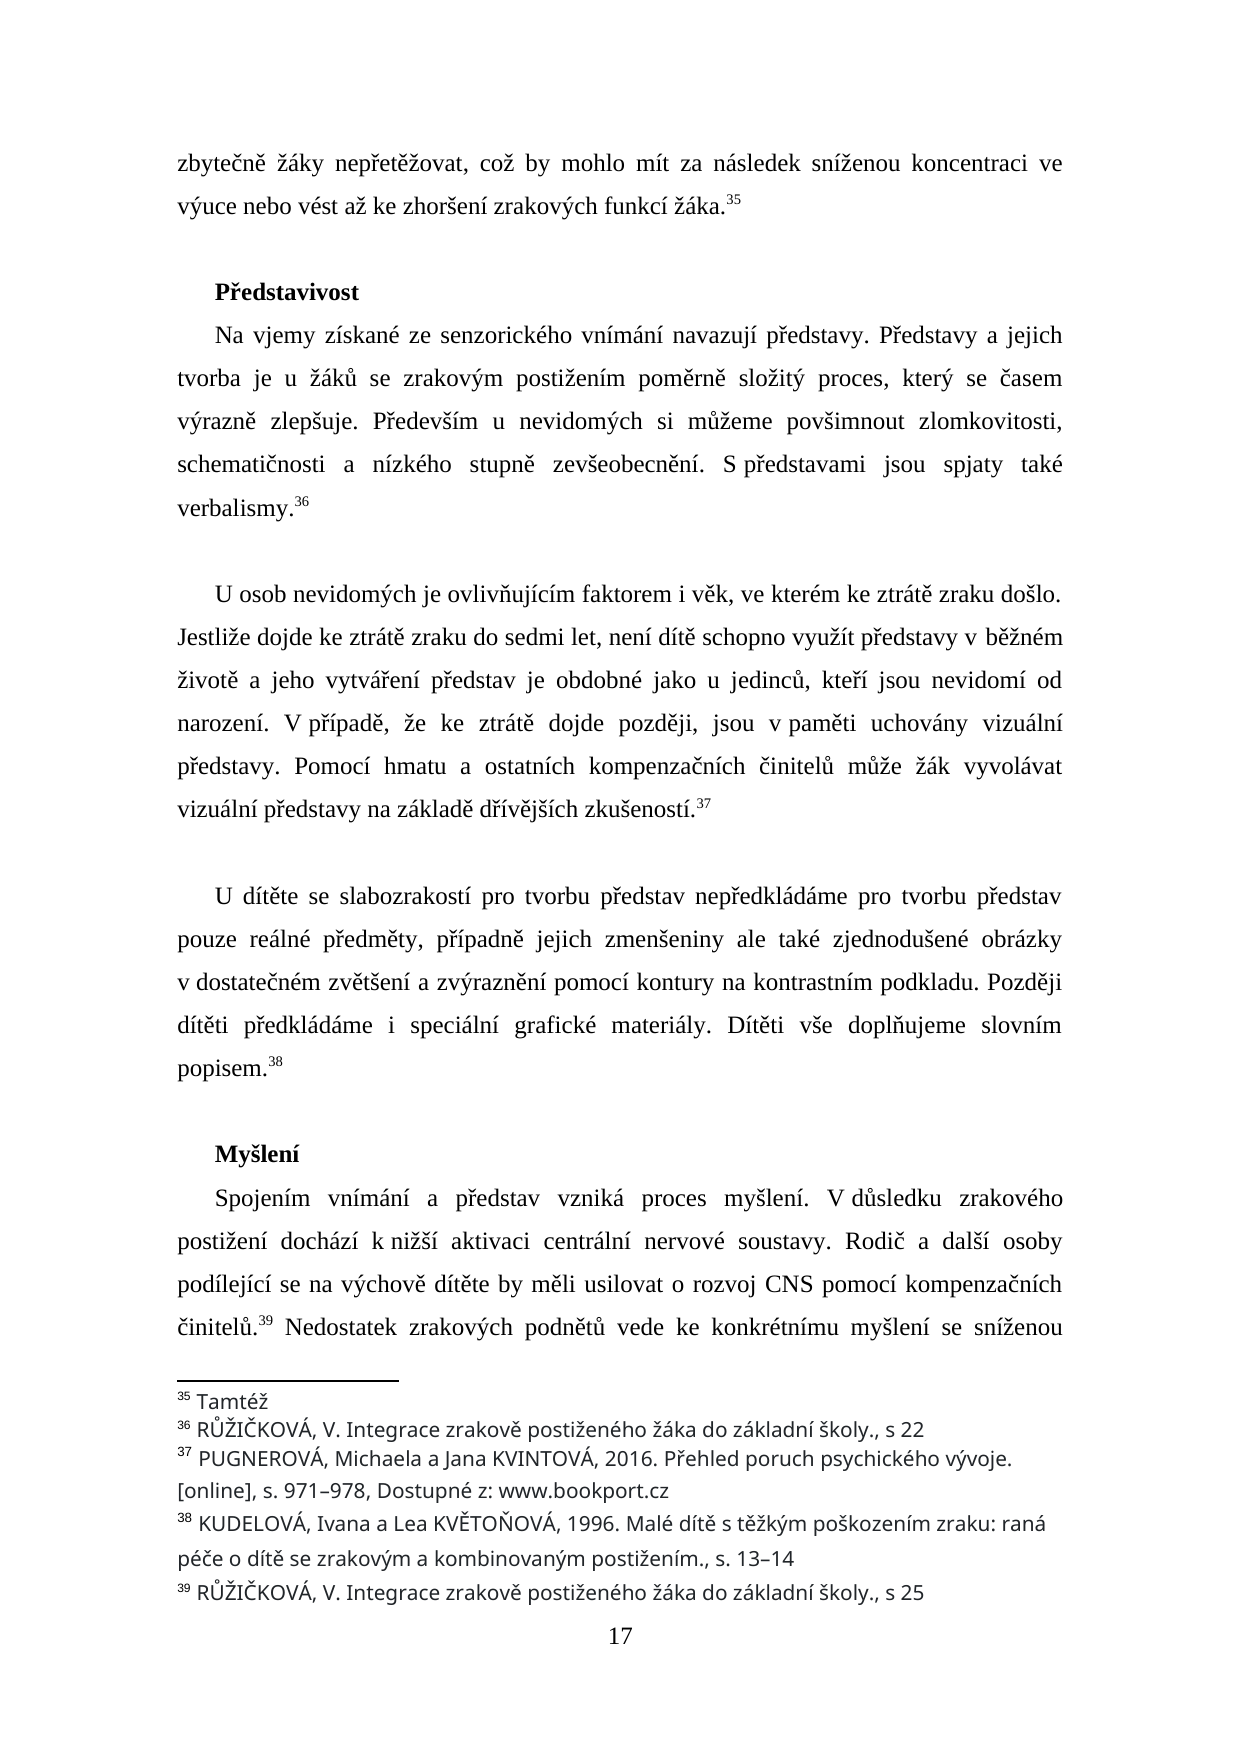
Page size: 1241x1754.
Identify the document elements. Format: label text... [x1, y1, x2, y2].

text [177, 1183, 1063, 1341]
text U dítěte se slabozrakostí pro tvorbu představ nepředkládáme pro tvorbu představ pouze reálné předměty, případně jejich zmenšeniny ale také zjednodušené obrázky v dostatečném zvětšení a zvýraznění pomocí kontury na kontrastním podkladu. Později dítěti předkládáme i speciální grafické materiály. Dítěti vše doplňujeme slovním popisem. [177, 881, 1063, 1082]
text Na vjemy získané ze senzorického vnímání navazují představy. Představy a jejich tvorba je u žáků se zrakovým postižením poměrně složitý proces, který se časem výrazně zlepšuje. Především u nevidomých si můžeme povšimnout zlomkovitosti, schematičnosti a nízkého stupně zevšeobecnění. S představami jsou spjaty také verbalismy. [177, 320, 1063, 521]
text Myšlení [177, 1139, 1063, 1168]
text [177, 148, 1063, 219]
text U osob nevidomých je ovlivňujícím faktorem i věk, ve kterém ke ztrátě zraku došlo. Jestliže dojde ke ztrátě zraku do sedmi let, není dítě schopno využít představy v běžném životě a jeho vytváření představ je obdobné jako u jedinců, kteří jsou nevidomí od narození. V případě, že ke ztrátě dojde později, jsou v paměti uchovány vizuální představy. Pomocí hmatu a ostatních kompenzačních činitelů může žák vyvolávat vizuální představy na základě dřívějších zkušeností. [177, 579, 1063, 823]
text Představivost [177, 277, 1063, 306]
